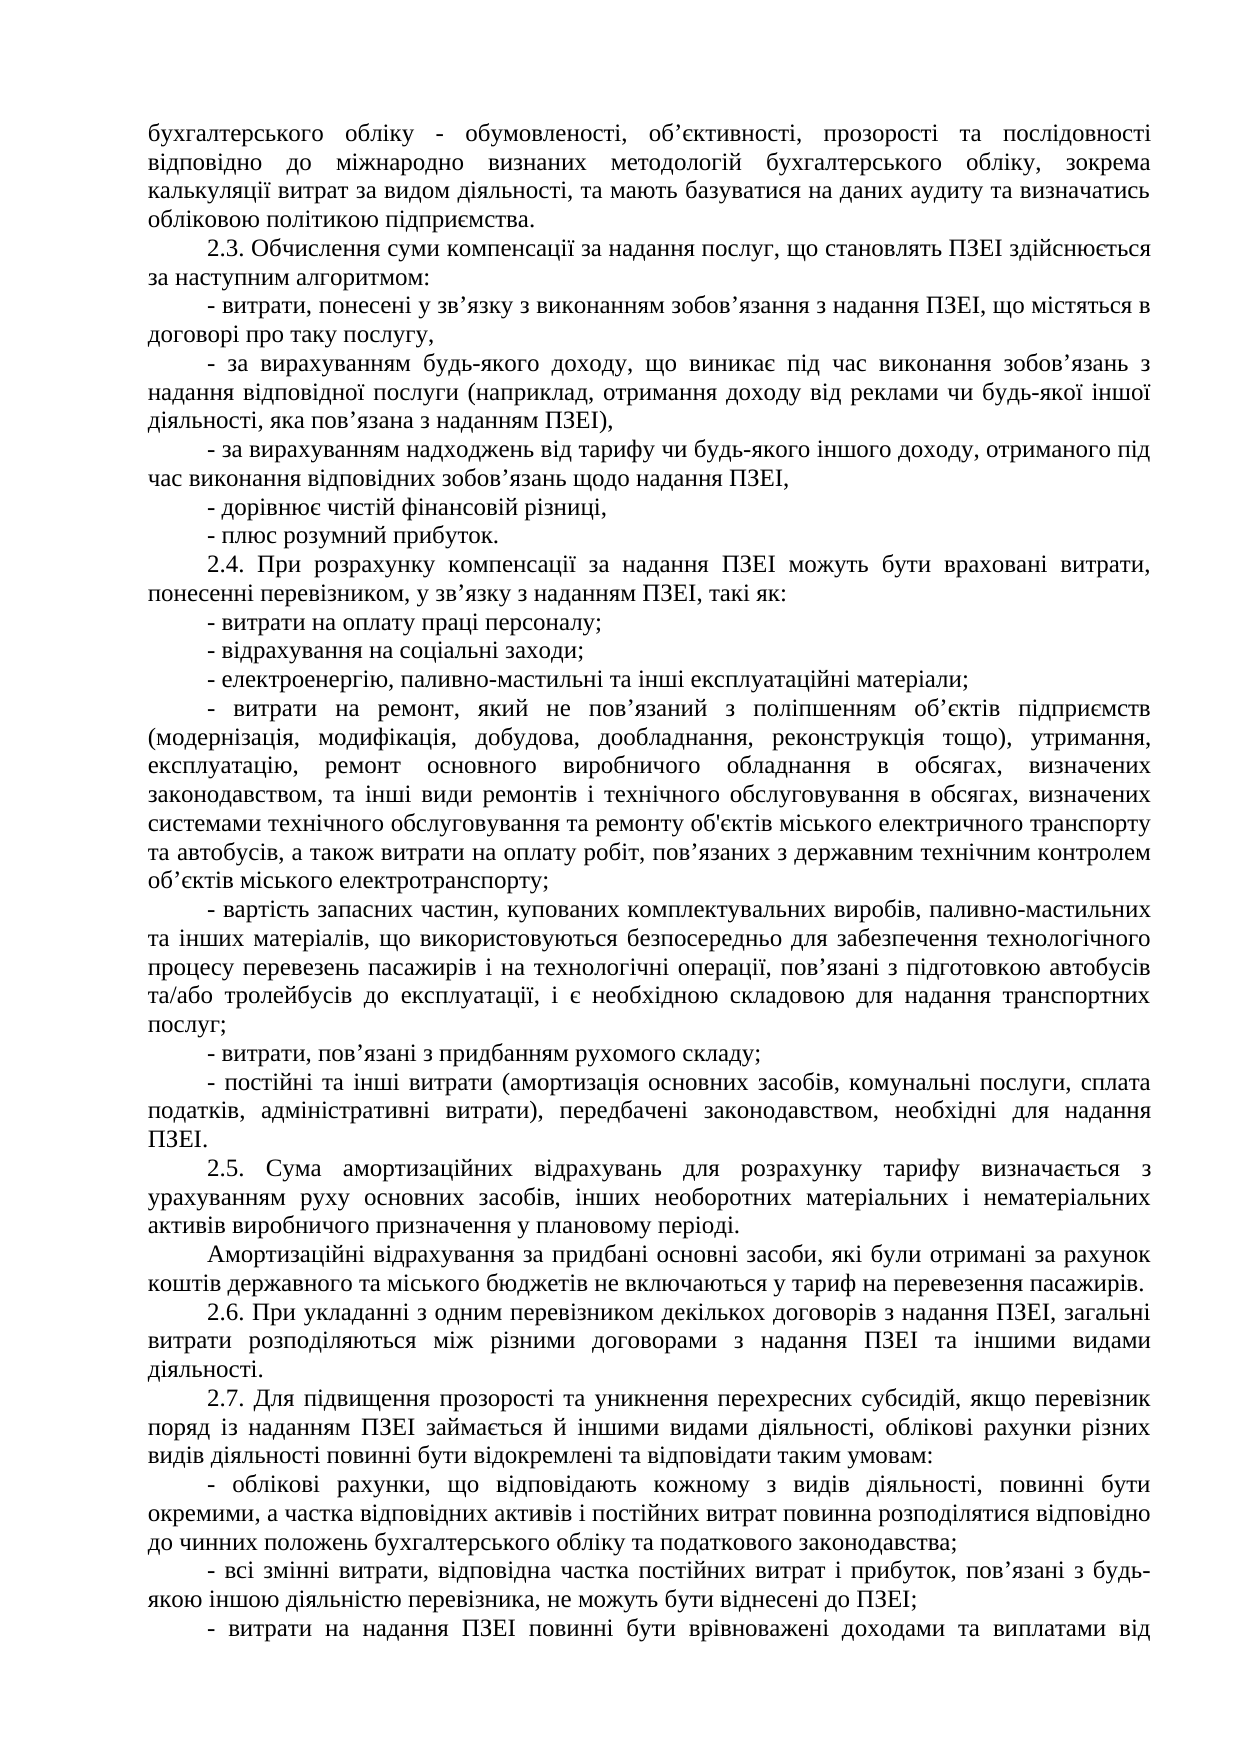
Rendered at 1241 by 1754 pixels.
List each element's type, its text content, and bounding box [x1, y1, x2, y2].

text - вартість запасних частин, купованих комплектувальних виробів, паливно-мастильних та інших матеріалів, що використовуються безпосередньо для забезпечення технологічного процесу перевезень пасажирів і на технологічні операції, пов’язані з підготовкою автобусів та/або тролейбусів до експлуатації, і є необхідною складовою для надання транспортних послуг; [148, 894, 1152, 1038]
text - відрахування на соціальні заходи; [148, 636, 1152, 664]
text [148, 118, 1152, 233]
text Амортизаційні відрахування за придбані основні засоби, які були отримані за рахунок коштів державного та міського бюджетів не включаються у тариф на перевезення пасажирів. [148, 1239, 1152, 1297]
text 2.3. Обчислення суми компенсації за надання послуг, що становлять ПЗЕІ здійснюється за наступним алгоритмом: [148, 233, 1152, 291]
text 2.6. При укладанні з одним перевізником декількох договорів з надання ПЗЕІ, загальні витрати розподіляються між різними договорами з надання ПЗЕІ та іншими видами діяльності. [148, 1297, 1152, 1383]
text 2.4. При розрахунку компенсації за надання ПЗЕІ можуть бути враховані витрати, понесенні перевізником, у зв’язку з наданням ПЗЕІ, такі як: [148, 549, 1152, 607]
text - постійні та інші витрати (амортизація основних засобів, комунальні послуги, сплата податків, адміністративні витрати), передбачені законодавством, необхідні для надання ПЗЕІ. [148, 1067, 1152, 1153]
text - плюс розумний прибуток. [148, 521, 1152, 549]
text - дорівнює чистій фінансовій різниці, [148, 492, 1152, 521]
text - витрати на оплату праці персоналу; [148, 607, 1152, 636]
text 2.7. Для підвищення прозорості та уникнення перехресних субсидій, якщо перевізник поряд із наданням ПЗЕІ займається й іншими видами діяльності, облікові рахунки різних видів діяльності повинні бути відокремлені та відповідати таким умовам: [148, 1383, 1152, 1469]
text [148, 1613, 1152, 1642]
text - витрати на ремонт, який не пов’язаний з поліпшенням об’єктів підприємств (модернізація, модифікація, добудова, дообладнання, реконструкція тощо), утримання, експлуатацію, ремонт основного виробничого обладнання в обсягах, визначених законодавством, та інші види ремонтів і технічного обслуговування в обсягах, визначених системами технічного обслуговування та ремонту об'єктів міського електричного транспорту та автобусів, а також витрати на оплату робіт, пов’язаних з державним технічним контролем об’єктів міського електротранспорту; [148, 693, 1152, 894]
text - за вирахуванням надходжень від тарифу чи будь-якого іншого доходу, отриманого під час виконання відповідних зобов’язань щодо надання ПЗЕІ, [148, 434, 1152, 492]
text - витрати, пов’язані з придбанням рухомого складу; [148, 1038, 1152, 1067]
text 2.5. Сума амортизаційних відрахувань для розрахунку тарифу визначається з урахуванням руху основних засобів, інших необоротних матеріальних і нематеріальних активів виробничого призначення у плановому періоді. [148, 1153, 1152, 1239]
text - всі змінні витрати, відповідна частка постійних витрат і прибуток, пов’язані з будь-якою іншою діяльністю перевізника, не можуть бути віднесені до ПЗЕІ; [148, 1556, 1152, 1613]
text - за вирахуванням будь-якого доходу, що виникає під час виконання зобов’язань з надання відповідної послуги (наприклад, отримання доходу від реклами чи будь-якої іншої діяльності, яка пов’язана з наданням ПЗЕІ), [148, 348, 1152, 434]
text - облікові рахунки, що відповідають кожному з видів діяльності, повинні бути окремими, а частка відповідних активів і постійних витрат повинна розподілятися відповідно до чинних положень бухгалтерського обліку та податкового законодавства; [148, 1469, 1152, 1556]
text - електроенергію, паливно-мастильні та інші експлуатаційні матеріали; [148, 664, 1152, 693]
text - витрати, понесені у зв’язку з виконанням зобов’язання з надання ПЗЕІ, що містяться в договорі про таку послугу, [148, 291, 1152, 348]
